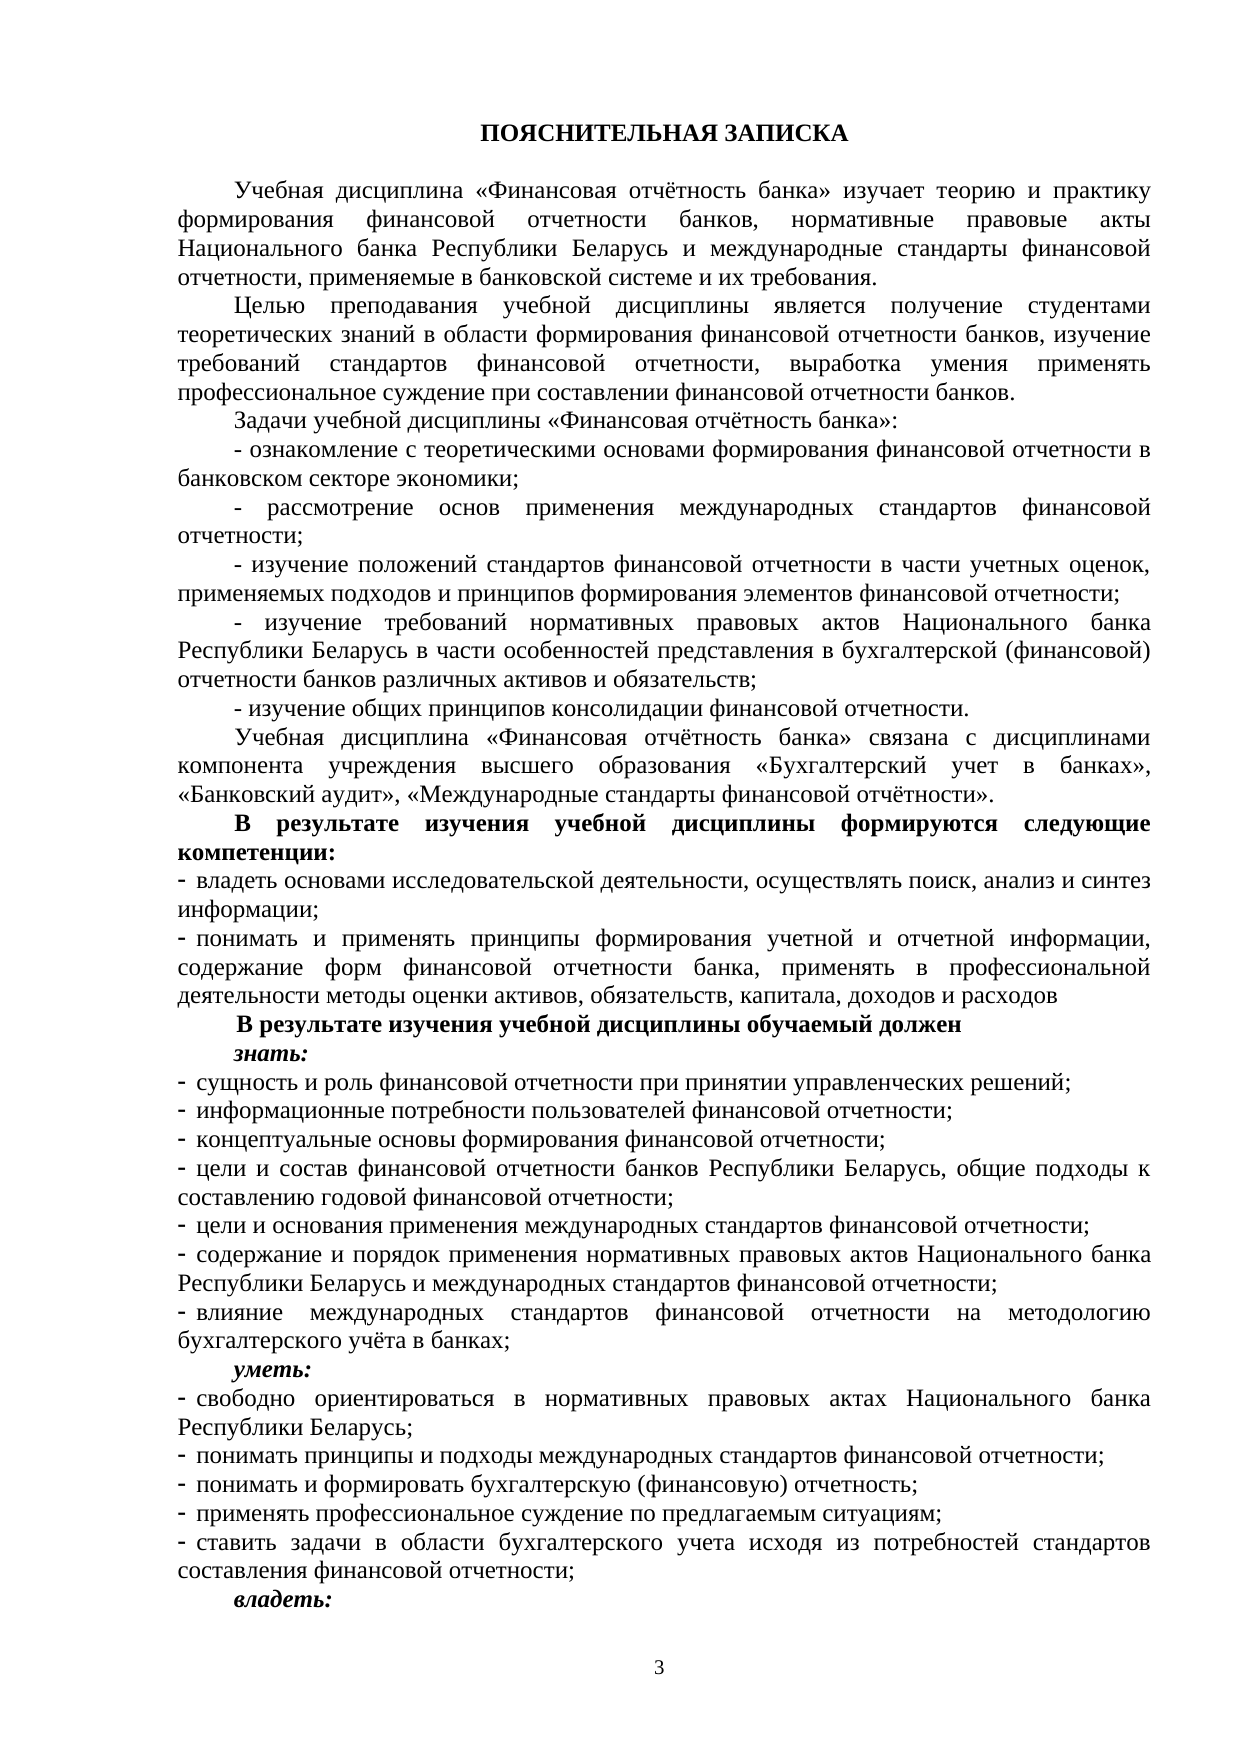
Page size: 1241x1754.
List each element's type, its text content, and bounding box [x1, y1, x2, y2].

text - изучение положений стандартов финансовой отчетности в части учетных оценок, применяемых подходов и принципов формирования элементов финансовой отчетности; [177, 549, 1152, 607]
text - ознакомление с теоретическими основами формирования финансовой отчетности в банковском секторе экономики; [177, 434, 1152, 492]
list влияние международных стандартов финансовой отчетности на методологию бухгалтерского учёта в банках; [177, 1297, 1152, 1354]
text ПОЯСНИТЕЛЬНАЯ ЗАПИСКА [177, 118, 1152, 147]
list информационные потребности пользователей финансовой отчетности; [177, 1096, 1152, 1124]
text владеть: [177, 1584, 1152, 1613]
list понимать и применять принципы формирования учетной и отчетной информации, содержание форм финансовой отчетности банка, применять в профессиональной деятельности методы оценки активов, обязательств, капитала, доходов и расходов [177, 923, 1152, 1009]
list владеть основами исследовательской деятельности, осуществлять поиск, анализ и синтез информации; [177, 866, 1152, 923]
text - изучение общих принципов консолидации финансовой отчетности. [177, 693, 1152, 722]
text В результате изучения учебной дисциплины формируются следующие компетенции: [177, 808, 1152, 866]
list понимать принципы и подходы международных стандартов финансовой отчетности; [177, 1441, 1152, 1469]
text уметь: [233, 1354, 1152, 1383]
list ставить задачи в области бухгалтерского учета исходя из потребностей стандартов составления финансовой отчетности; [177, 1527, 1152, 1584]
list применять профессиональное суждение по предлагаемым ситуациям; [177, 1498, 1152, 1527]
list цели и основания применения международных стандартов финансовой отчетности; [177, 1211, 1152, 1239]
list понимать и формировать бухгалтерскую (финансовую) отчетность; [177, 1469, 1152, 1498]
text Целью преподавания учебной дисциплины является получение студентами теоретических знаний в области формирования финансовой отчетности банков, изучение требований стандартов финансовой отчетности, выработка умения применять профессиональное суждение при составлении финансовой отчетности банков. [177, 291, 1152, 406]
list свободно ориентироваться в нормативных правовых актах Национального банка Республики Беларусь; [177, 1383, 1152, 1441]
text Учебная дисциплина «Финансовая отчётность банка» изучает теорию и практику формирования финансовой отчетности банков, нормативные правовые акты Национального банка Республики Беларусь и международные стандарты финансовой отчетности, применяемые в банковской системе и их требования. [177, 176, 1152, 291]
text - рассмотрение основ применения международных стандартов финансовой отчетности; [177, 492, 1152, 549]
list цели и состав финансовой отчетности банков Республики Беларусь, общие подходы к составлению годовой финансовой отчетности; [177, 1153, 1152, 1211]
text Задачи учебной дисциплины «Финансовая отчётность банка»: [177, 406, 1152, 434]
list концептуальные основы формирования финансовой отчетности; [177, 1124, 1152, 1153]
text Учебная дисциплина «Финансовая отчётность банка» связана с дисциплинами компонента учреждения высшего образования «Бухгалтерский учет в банках», «Банковский аудит», «Международные стандарты финансовой отчётности». [177, 722, 1152, 808]
text - изучение требований нормативных правовых актов Национального банка Республики Беларусь в части особенностей представления в бухгалтерской (финансовой) отчетности банков различных активов и обязательств; [177, 607, 1152, 693]
text знать: [177, 1038, 1152, 1067]
list содержание и порядок применения нормативных правовых актов Национального банка Республики Беларусь и международных стандартов финансовой отчетности; [177, 1239, 1152, 1297]
list сущность и роль финансовой отчетности при принятии управленческих решений; [177, 1067, 1152, 1096]
text В результате изучения учебной дисциплины обучаемый должен [177, 1009, 1152, 1038]
